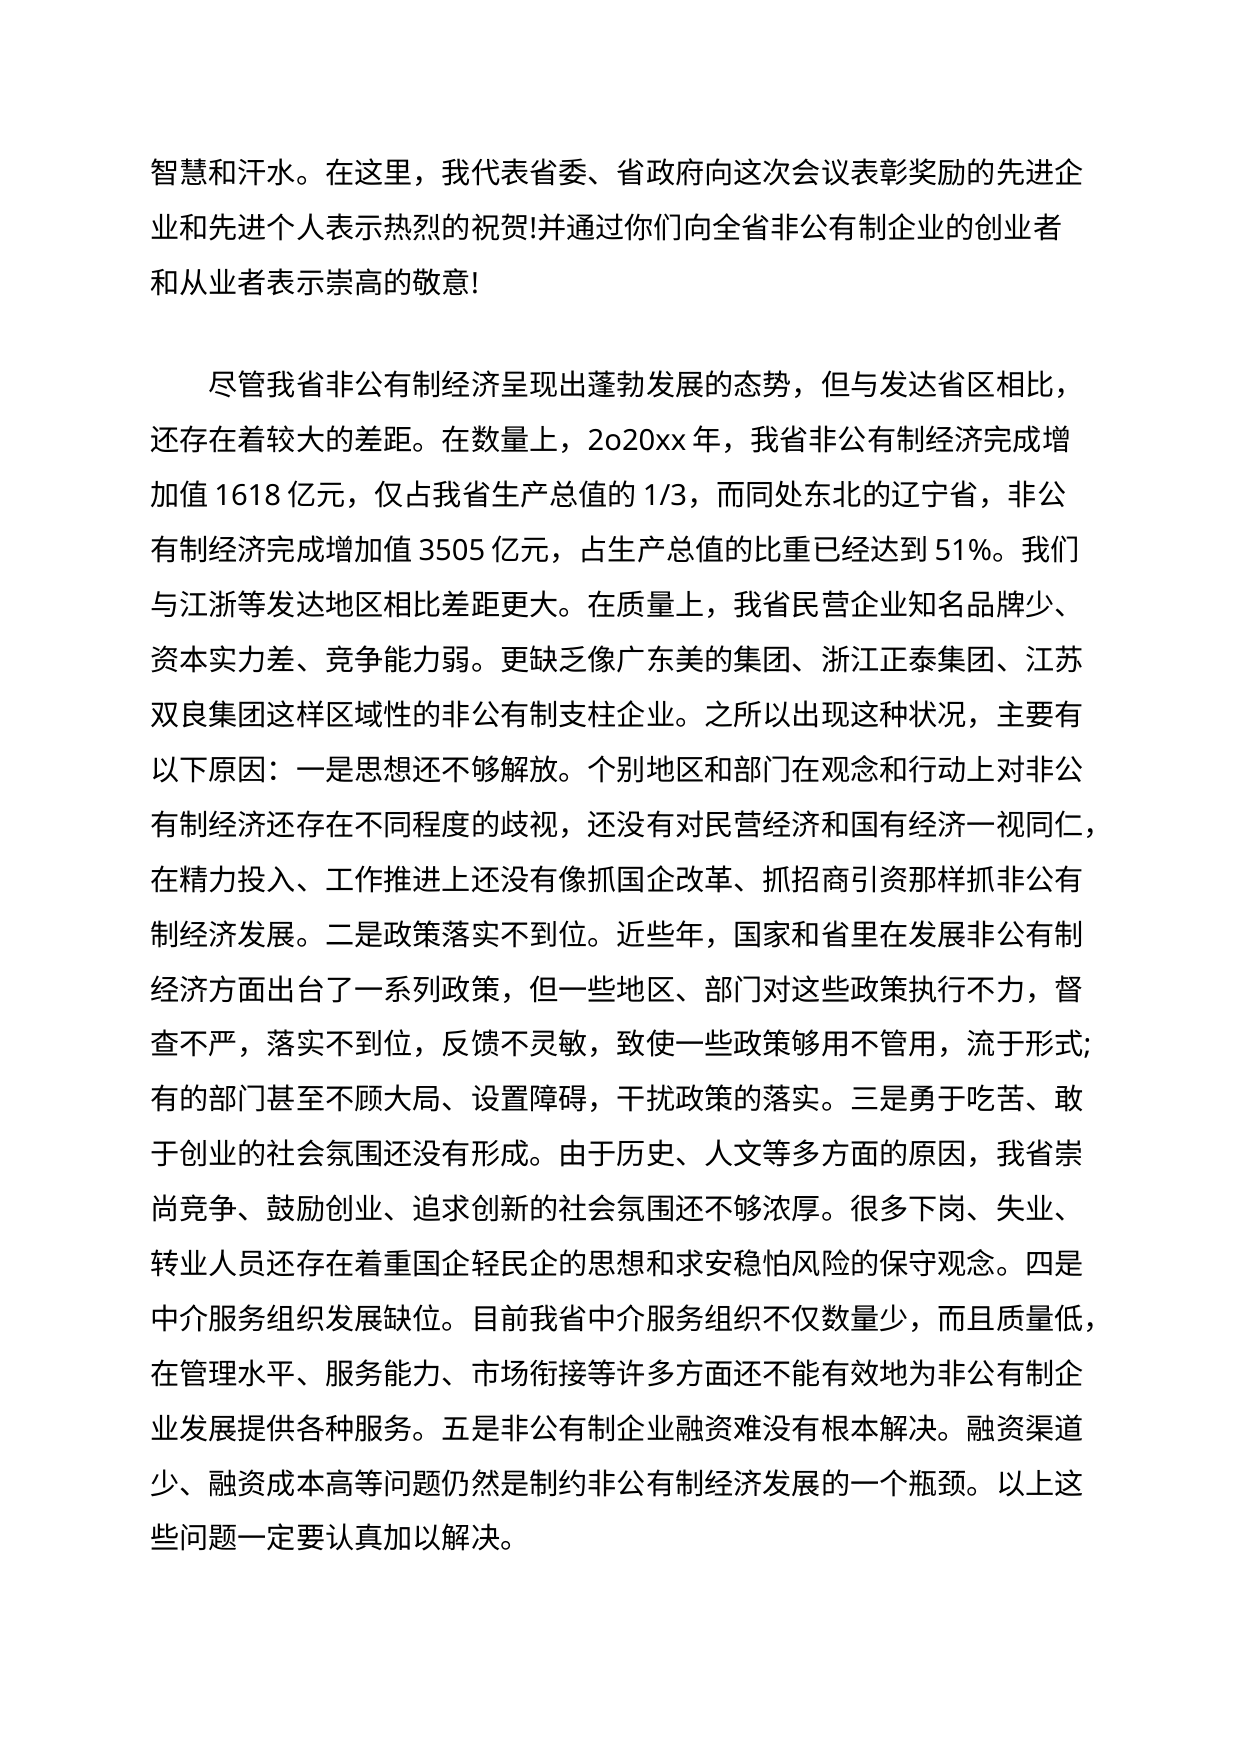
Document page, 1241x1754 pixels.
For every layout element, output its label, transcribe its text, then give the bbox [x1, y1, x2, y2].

text 尽管我省非公有制经济呈现出蓬勃发展的态势，但与发达省区相比，还存在着较大的差距。在数量上，2o20xx年，我省非公有制经济完成增加值1618亿元，仅占我省生产总值的1/3，而同处东北的辽宁省，非公有制经济完成增加值3505亿元，占生产总值的比重已经达到51%。我们与江浙等发达地区相比差距更大。在质量上，我省民营企业知名品牌少、资本实力差、竞争能力弱。更缺乏像广东美的集团、浙江正泰集团、江苏双良集团这样区域性的非公有制支柱企业。之所以出现这种状况，主要有以下原因：一是思想还不够解放。个别地区和部门在观念和行动上对非公有制经济还存在不同程度的歧视，还没有对民营经济和国有经济一视同仁，在精力投入、工作推进上还没有像抓国企改革、抓招商引资那样抓非公有制经济发展。二是政策落实不到位。近些年，国家和省里在发展非公有制经济方面出台了一系列政策，但一些地区、部门对这些政策执行不力，督查不严，落实不到位，反馈不灵敏，致使一些政策够用不管用，流于形式;有的部门甚至不顾大局、设置障碍，干扰政策的落实。三是勇于吃苦、敢于创业的社会氛围还没有形成。由于历史、人文等多方面的原因，我省崇尚竞争、鼓励创业、追求创新的社会氛围还不够浓厚。很多下岗、失业、转业人员还存在着重国企轻民企的思想和求安稳怕风险的保守观念。四是中介服务组织发展缺位。目前我省中介服务组织不仅数量少，而且质量低，在管理水平、服务能力、市场衔接等许多方面还不能有效地为非公有制企业发展提供各种服务。五是非公有制企业融资难没有根本解决。融资渠道少、融资成本高等问题仍然是制约非公有制经济发展的一个瓶颈。以上这些问题一定要认真加以解决。 [150, 362, 1090, 1557]
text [150, 150, 1090, 302]
